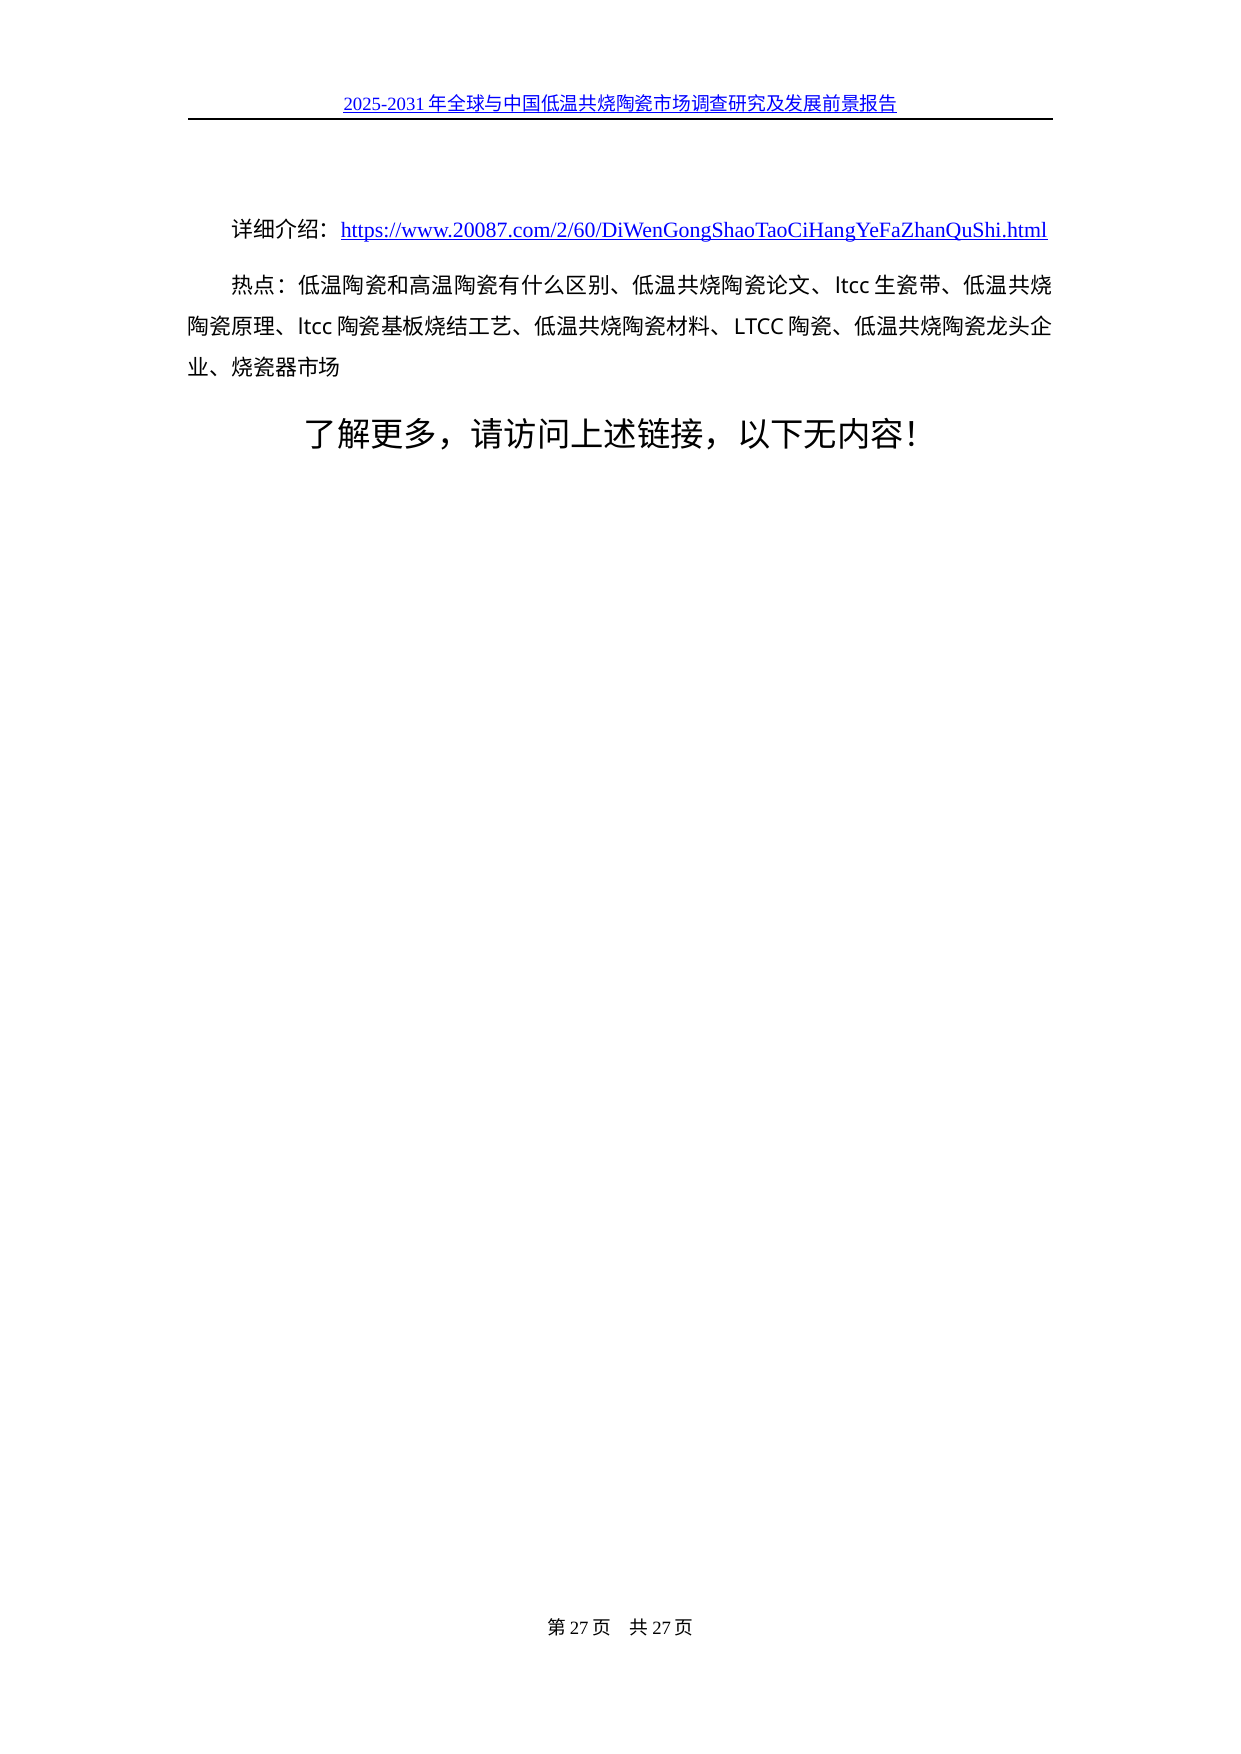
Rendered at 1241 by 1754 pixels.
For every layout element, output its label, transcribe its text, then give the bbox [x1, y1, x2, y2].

title 了解更多，请访问上述链接，以下无内容！ [187, 399, 1053, 464]
text 详细介绍：https://www.20087.com/2/60/DiWenGongShaoTaoCiHangYeFaZhanQuShi.html [187, 212, 1053, 244]
text 热点：低温陶瓷和高温陶瓷有什么区别、低温共烧陶瓷论文、ltcc生瓷带、低温共烧陶瓷原理、ltcc陶瓷基板烧结工艺、低温共烧陶瓷材料、LTCC陶瓷、低温共烧陶瓷龙头企业、烧瓷器市场 [187, 268, 1053, 382]
